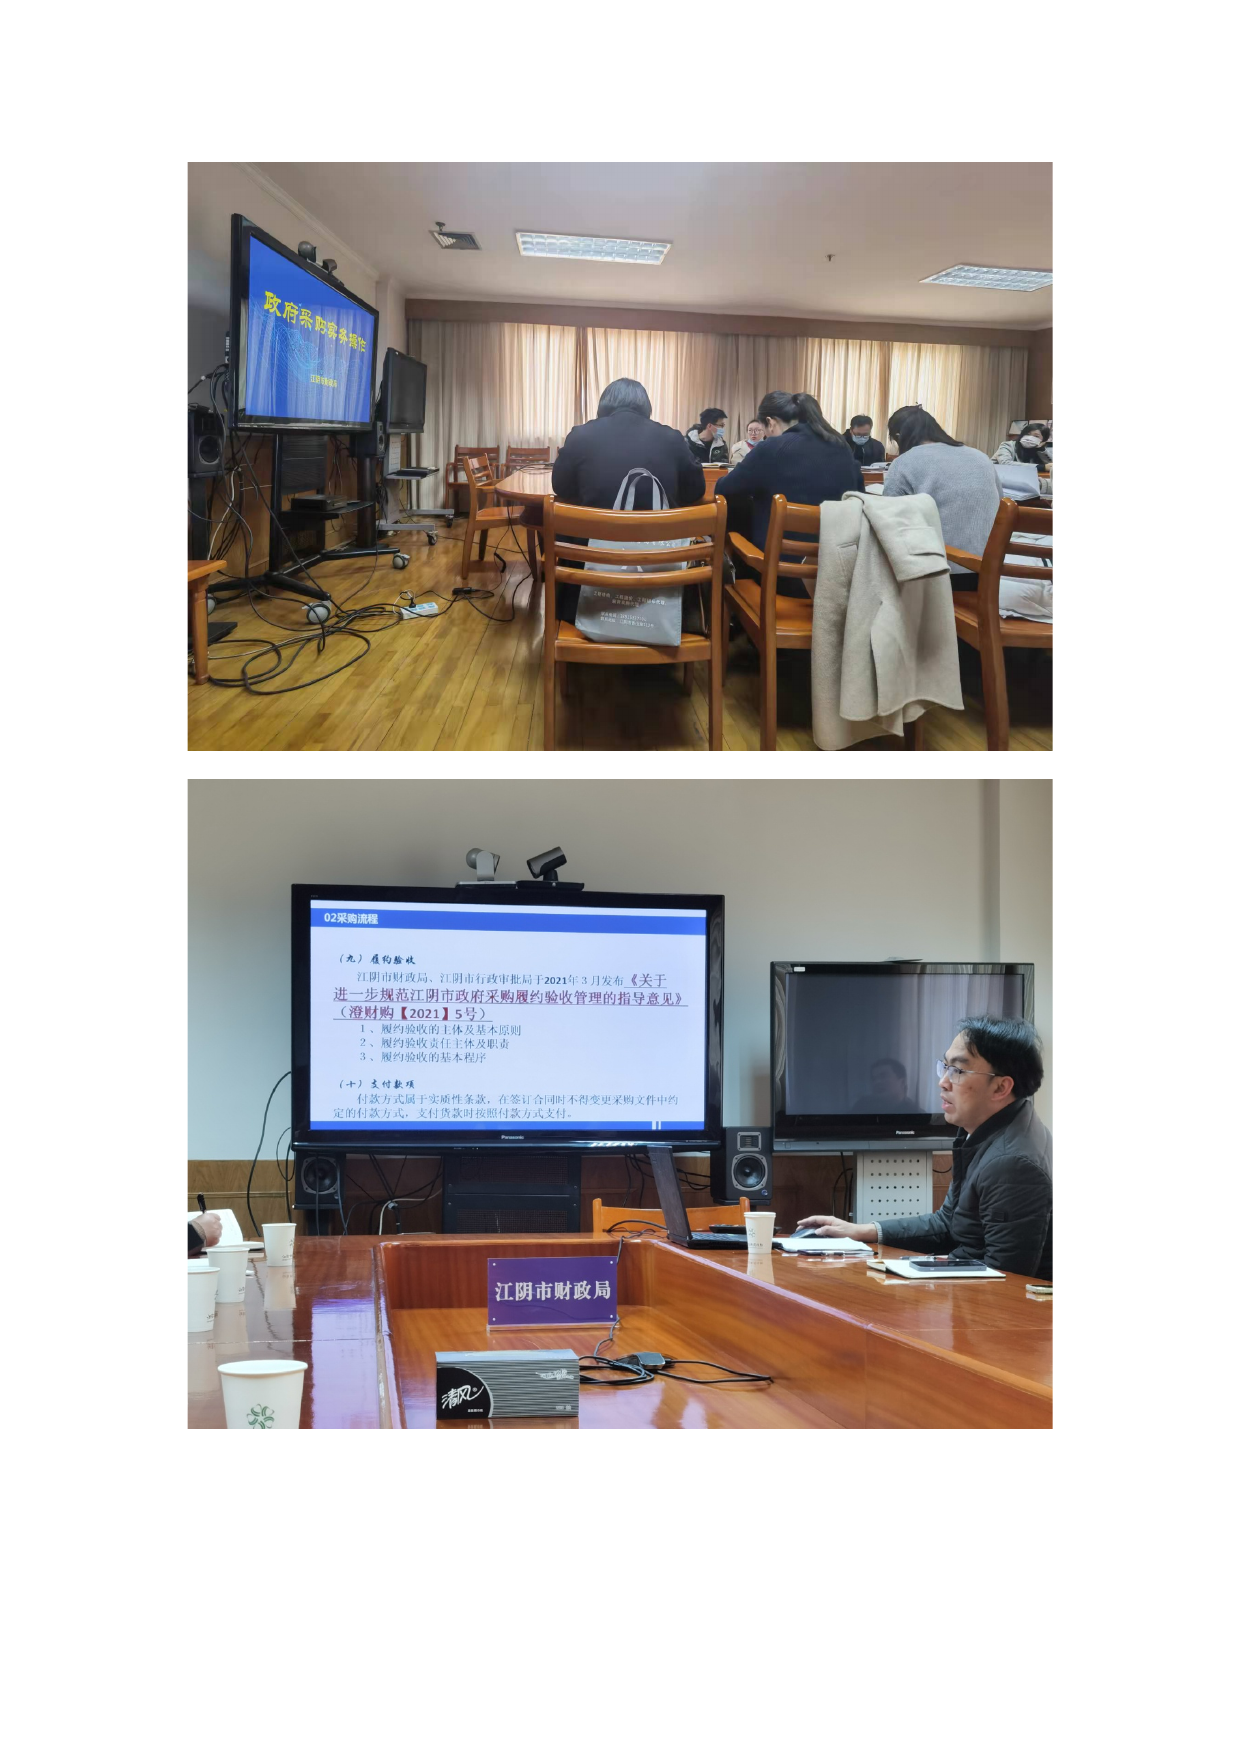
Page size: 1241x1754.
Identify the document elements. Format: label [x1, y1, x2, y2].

picture [187, 779, 1053, 1429]
picture [187, 162, 1053, 751]
